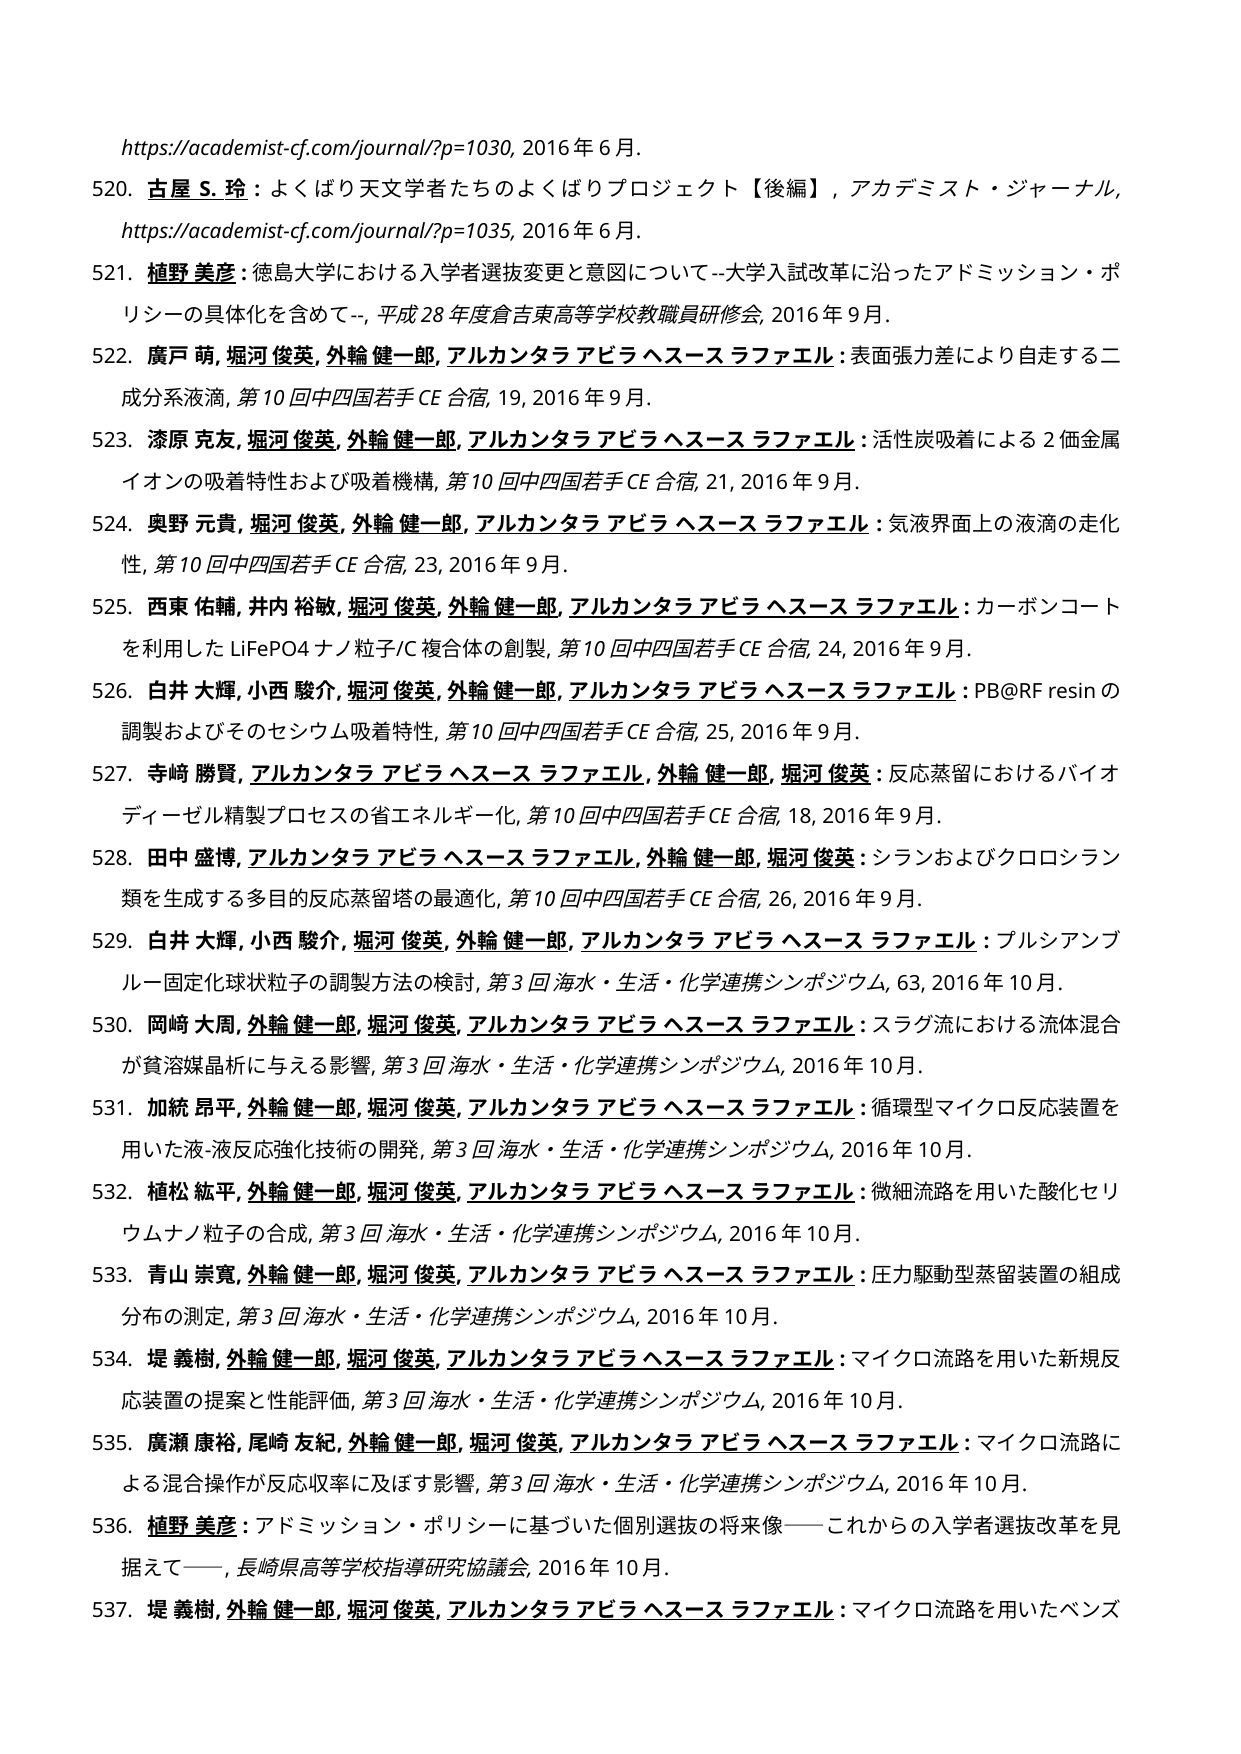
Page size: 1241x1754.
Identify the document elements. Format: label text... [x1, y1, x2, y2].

list 青山 崇寬, 外輪 健一郎, 堀河 俊英, アルカンタラ アビラ ヘスース ラファエル : 圧力駆動型蒸留装置の組成分布の測定, 第3回 海水・生活・化学連携シンポジウム, 2016年10月. [92, 1253, 1122, 1336]
list 廣戸 萌, 堀河 俊英, 外輪 健一郎, アルカンタラ アビラ ヘスース ラファエル : 表面張力差により自走する二成分系液滴, 第10回中四国若手CE合宿, 19, 2016年9月. [92, 334, 1122, 417]
list 植野 美彦 : アドミッション・ポリシーに基づいた個別選抜の将来像――これからの入学者選抜改革を見据えて――, 長崎県高等学校指導研究協議会, 2016年10月. [92, 1503, 1122, 1587]
list 岡﨑 大周, 外輪 健一郎, 堀河 俊英, アルカンタラ アビラ ヘスース ラファエル : スラグ流における流体混合が貧溶媒晶析に与える影響, 第3回 海水・生活・化学連携シンポジウム, 2016年10月. [92, 1002, 1122, 1086]
list 漆原 克友, 堀河 俊英, 外輪 健一郎, アルカンタラ アビラ ヘスース ラファエル : 活性炭吸着による2価金属イオンの吸着特性および吸着機構, 第10回中四国若手CE合宿, 21, 2016年9月. [92, 417, 1122, 501]
list 白井 大輝, 小西 駿介, 堀河 俊英, 外輪 健一郎, アルカンタラ アビラ ヘスース ラファエル : プルシアンブルー固定化球状粒子の調製方法の検討, 第3回 海水・生活・化学連携シンポジウム, 63, 2016年10月. [92, 919, 1122, 1002]
list 植野 美彦 : 徳島大学における入学者選抜変更と意図について--大学入試改革に沿ったアドミッション・ポリシーの具体化を含めて--, 平成28年度倉吉東高等学校教職員研修会, 2016年9月. [92, 250, 1122, 334]
list 白井 大輝, 小西 駿介, 堀河 俊英, 外輪 健一郎, アルカンタラ アビラ ヘスース ラファエル : PB@RF resinの調製およびそのセシウム吸着特性, 第10回中四国若手CE合宿, 25, 2016年9月. [92, 668, 1122, 752]
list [92, 1587, 1122, 1629]
list 田中 盛博, アルカンタラ アビラ ヘスース ラファエル, 外輪 健一郎, 堀河 俊英 : シランおよびクロロシラン類を生成する多目的反応蒸留塔の最適化, 第10回中四国若手CE合宿, 26, 2016年9月. [92, 835, 1122, 919]
list 古屋 S. 玲 : よくばり天文学者たちのよくばりプロジェクト【後編】, アカデミスト・ジャーナル, https://academist-cf.com/journal/?p=1035, 2016年6月. [92, 167, 1122, 250]
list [92, 125, 1122, 167]
list 廣瀬 康裕, 尾崎 友紀, 外輪 健一郎, 堀河 俊英, アルカンタラ アビラ ヘスース ラファエル : マイクロ流路による混合操作が反応収率に及ぼす影響, 第3回 海水・生活・化学連携シンポジウム, 2016年10月. [92, 1420, 1122, 1503]
list 奥野 元貴, 堀河 俊英, 外輪 健一郎, アルカンタラ アビラ ヘスース ラファエル : 気液界面上の液滴の走化性, 第10回中四国若手CE合宿, 23, 2016年9月. [92, 501, 1122, 584]
list 植松 紘平, 外輪 健一郎, 堀河 俊英, アルカンタラ アビラ ヘスース ラファエル : 微細流路を用いた酸化セリウムナノ粒子の合成, 第3回 海水・生活・化学連携シンポジウム, 2016年10月. [92, 1169, 1122, 1253]
list 西東 佑輔, 井内 裕敏, 堀河 俊英, 外輪 健一郎, アルカンタラ アビラ ヘスース ラファエル : カーボンコートを利用したLiFePO4ナノ粒子/C複合体の創製, 第10回中四国若手CE合宿, 24, 2016年9月. [92, 584, 1122, 668]
list 寺﨑 勝賢, アルカンタラ アビラ ヘスース ラファエル, 外輪 健一郎, 堀河 俊英 : 反応蒸留におけるバイオディーゼル精製プロセスの省エネルギー化, 第10回中四国若手CE合宿, 18, 2016年9月. [92, 752, 1122, 835]
list 堤 義樹, 外輪 健一郎, 堀河 俊英, アルカンタラ アビラ ヘスース ラファエル : マイクロ流路を用いた新規反応装置の提案と性能評価, 第3回 海水・生活・化学連携シンポジウム, 2016年10月. [92, 1336, 1122, 1420]
list 加統 昂平, 外輪 健一郎, 堀河 俊英, アルカンタラ アビラ ヘスース ラファエル : 循環型マイクロ反応装置を用いた液-液反応強化技術の開発, 第3回 海水・生活・化学連携シンポジウム, 2016年10月. [92, 1086, 1122, 1169]
